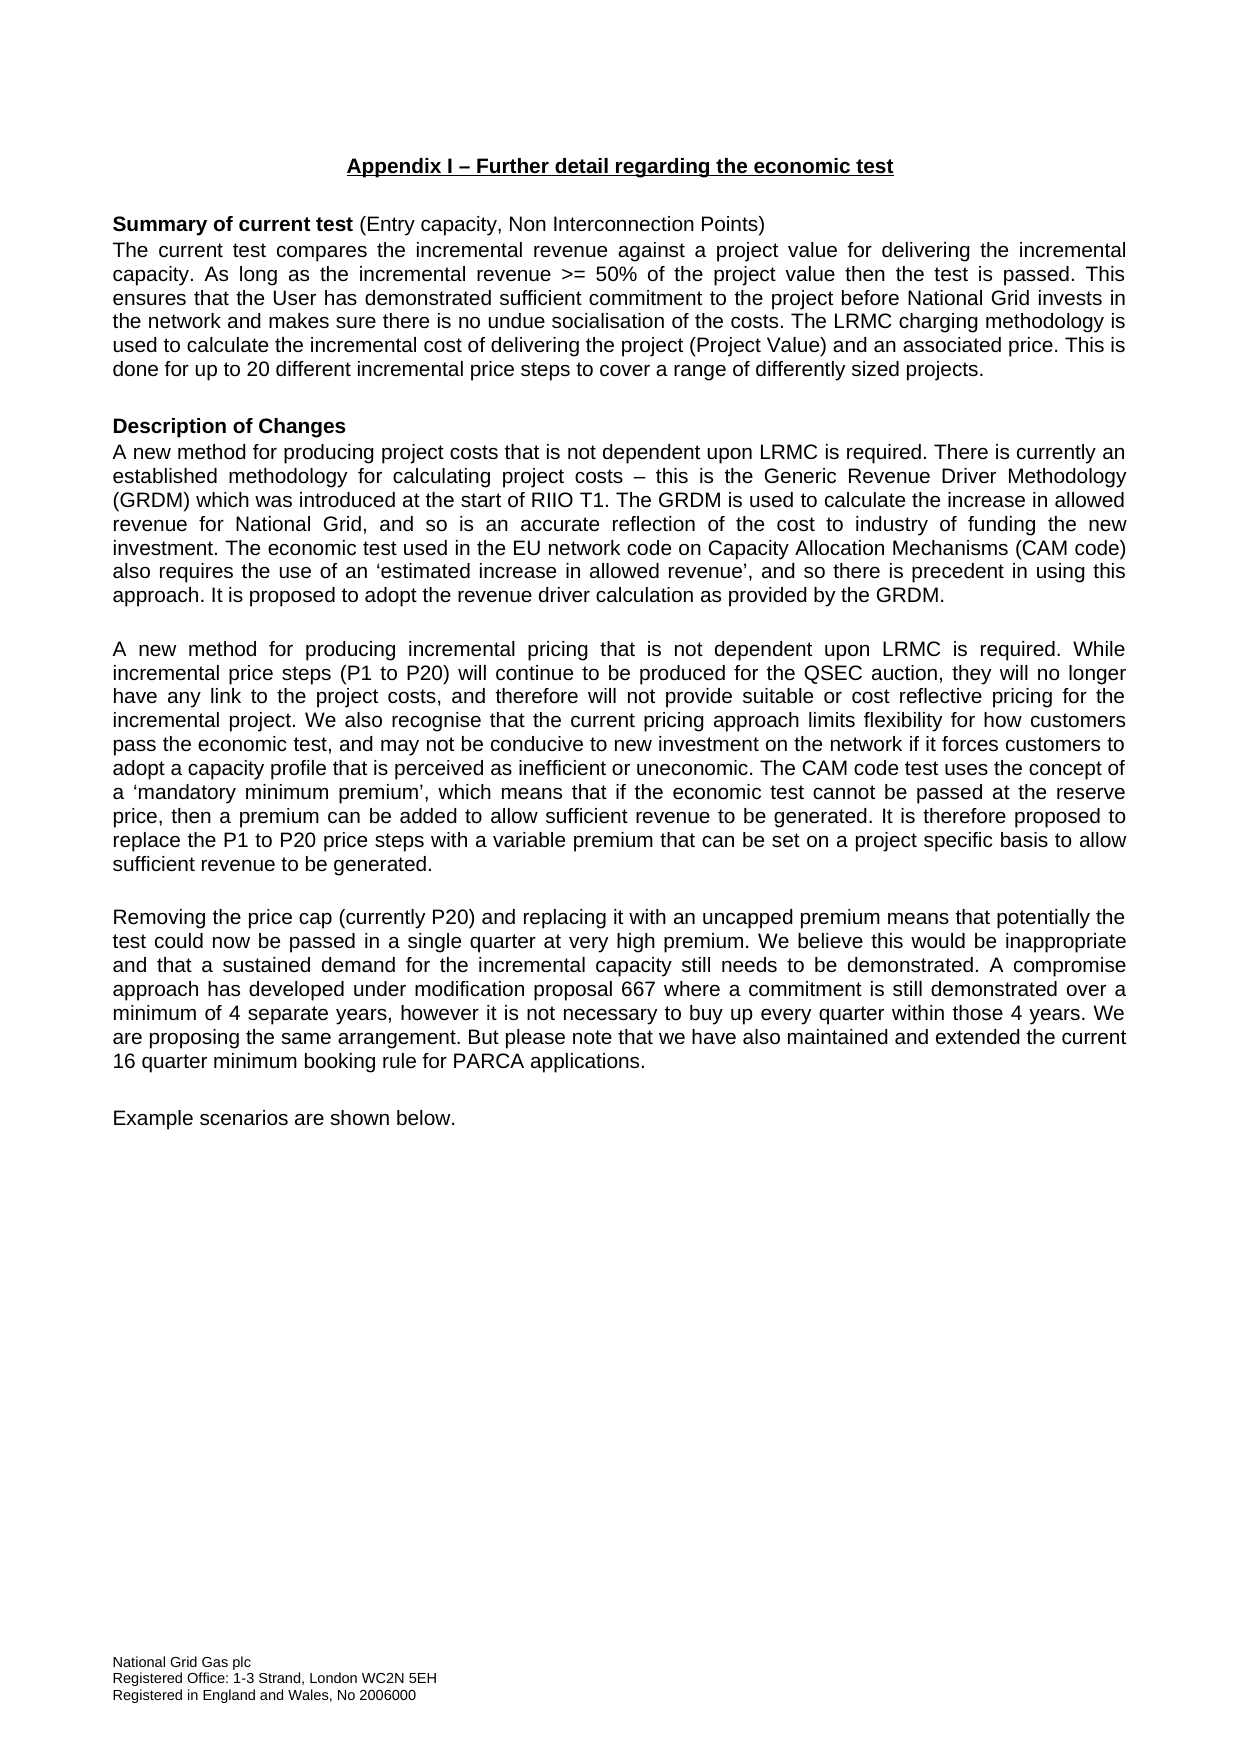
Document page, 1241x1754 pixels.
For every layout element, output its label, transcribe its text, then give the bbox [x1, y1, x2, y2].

text A new method for producing incremental pricing that is not dependent upon LRMC is required. While incremental price steps (P1 to P20) will continue to be produced for the QSEC auction, they will no longer have any link to the project costs, and therefore will not provide suitable or cost reflective pricing for the incremental project. We also recognise that the current pricing approach limits flexibility for how customers pass the economic test, and may not be conducive to new investment on the network if it forces customers to adopt a capacity profile that is perceived as inefficient or uneconomic. The CAM code test uses the concept of a ‘mandatory minimum premium’, which means that if the economic test cannot be passed at the reserve price, then a premium can be added to allow sufficient revenue to be generated. It is therefore proposed to replace the P1 to P20 price steps with a variable premium that can be set on a project specific basis to allow sufficient revenue to be generated. [112, 636, 1128, 876]
text Example scenarios are shown below. [112, 1102, 1128, 1131]
text The current test compares the incremental revenue against a project value for delivering the incremental capacity. As long as the incremental revenue >= 50% of the project value then the test is passed. This ensures that the User has demonstrated sufficient commitment to the project before National Grid invests in the network and makes sure there is no undue socialisation of the costs. The LRMC charging methodology is used to calculate the incremental cost of delivering the project (Project Value) and an associated price. This is done for up to 20 different incremental price steps to cover a range of differently sized projects. [112, 237, 1128, 381]
text Removing the price cap (currently P20) and replacing it with an uncapped premium means that potentially the test could now be passed in a single quarter at very high premium. We believe this would be inappropriate and that a sustained demand for the incremental capacity still needs to be demonstrated. A compromise approach has developed under modification proposal 667 where a commitment is still demonstrated over a minimum of 4 separate years, however it is not necessary to buy up every quarter within those 4 years. We are proposing the same arrangement. But please note that we have also maintained and extended the current 16 quarter minimum booking rule for PARCA applications. [112, 905, 1128, 1073]
text Description of Changes [112, 410, 1128, 439]
text A new method for producing project costs that is not dependent upon LRMC is required. There is currently an established methodology for calculating project costs – this is the Generic Revenue Driver Methodology (GRDM) which was introduced at the start of RIIO T1. The GRDM is used to calculate the increase in allowed revenue for National Grid, and so is an accurate reflection of the cost to industry of funding the new investment. The economic test used in the EU network code on Capacity Allocation Mechanisms (CAM code) also requires the use of an ‘estimated increase in allowed revenue’, and so there is precedent in using this approach. It is proposed to adopt the revenue driver calculation as provided by the GRDM. [112, 439, 1128, 607]
text Summary of current test (Entry capacity, Non Interconnection Points) [112, 208, 1128, 237]
text Appendix I – Further detail regarding the economic test [112, 150, 1128, 179]
